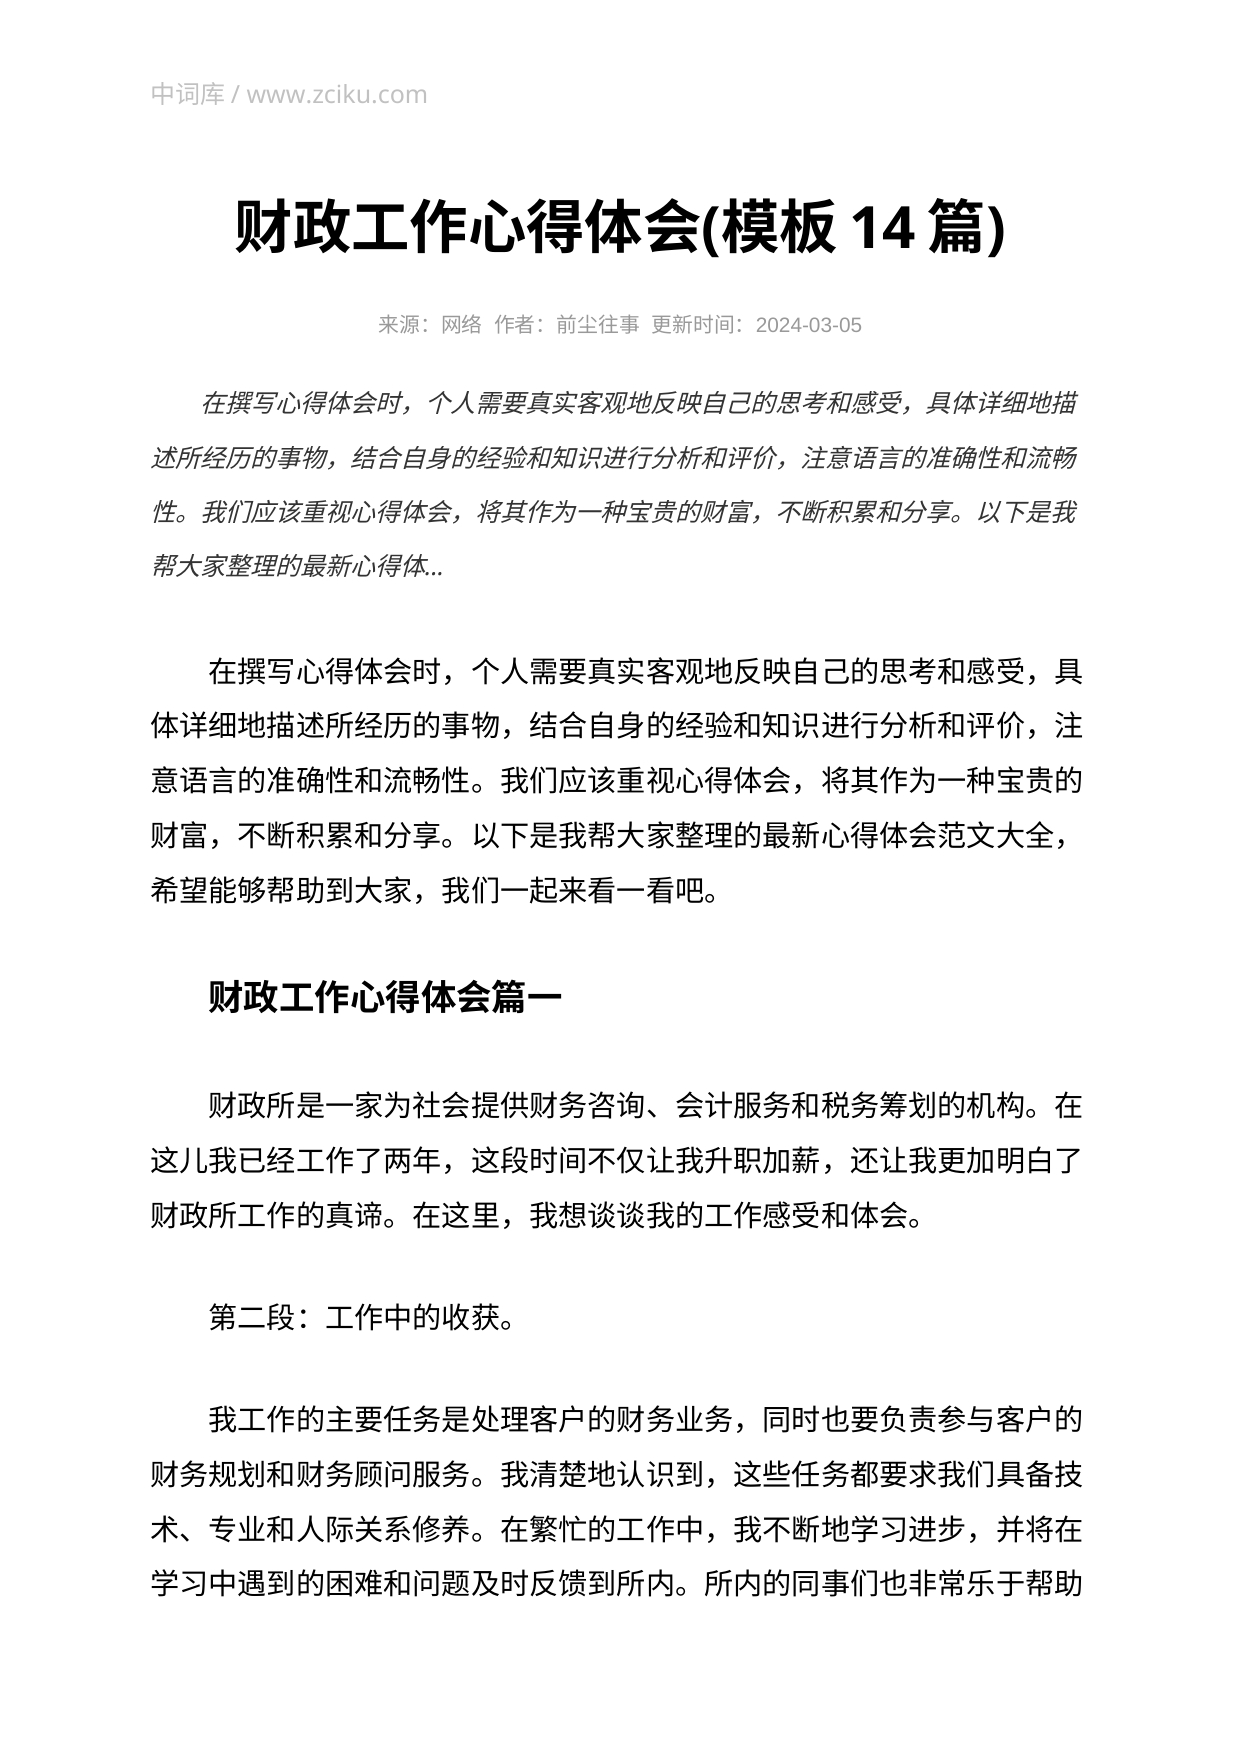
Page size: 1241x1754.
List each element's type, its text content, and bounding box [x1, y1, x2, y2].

text 第二段：工作中的收获。 [150, 1294, 1090, 1337]
text 在撰写心得体会时，个人需要真实客观地反映自己的思考和感受，具体详细地描述所经历的事物，结合自身的经验和知识进行分析和评价，注意语言的准确性和流畅性。我们应该重视心得体会，将其作为一种宝贵的财富，不断积累和分享。以下是我帮大家整理的最新心得体... [150, 384, 1090, 583]
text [150, 1396, 1090, 1603]
text 来源：网络 作者：前尘往事 更新时间：2024-03-05 [150, 313, 1090, 337]
text 财政工作心得体会篇一 [150, 969, 1090, 1021]
subtitle 财政工作心得体会(模板14篇) [150, 181, 1090, 266]
text 在撰写心得体会时，个人需要真实客观地反映自己的思考和感受，具体详细地描述所经历的事物，结合自身的经验和知识进行分析和评价，注意语言的准确性和流畅性。我们应该重视心得体会，将其作为一种宝贵的财富，不断积累和分享。以下是我帮大家整理的最新心得体会范文大全，希望能够帮助到大家，我们一起来看一看吧。 [150, 648, 1090, 910]
text 财政所是一家为社会提供财务咨询、会计服务和税务筹划的机构。在这儿我已经工作了两年，这段时间不仅让我升职加薪，还让我更加明白了财政所工作的真谛。在这里，我想谈谈我的工作感受和体会。 [150, 1083, 1090, 1235]
